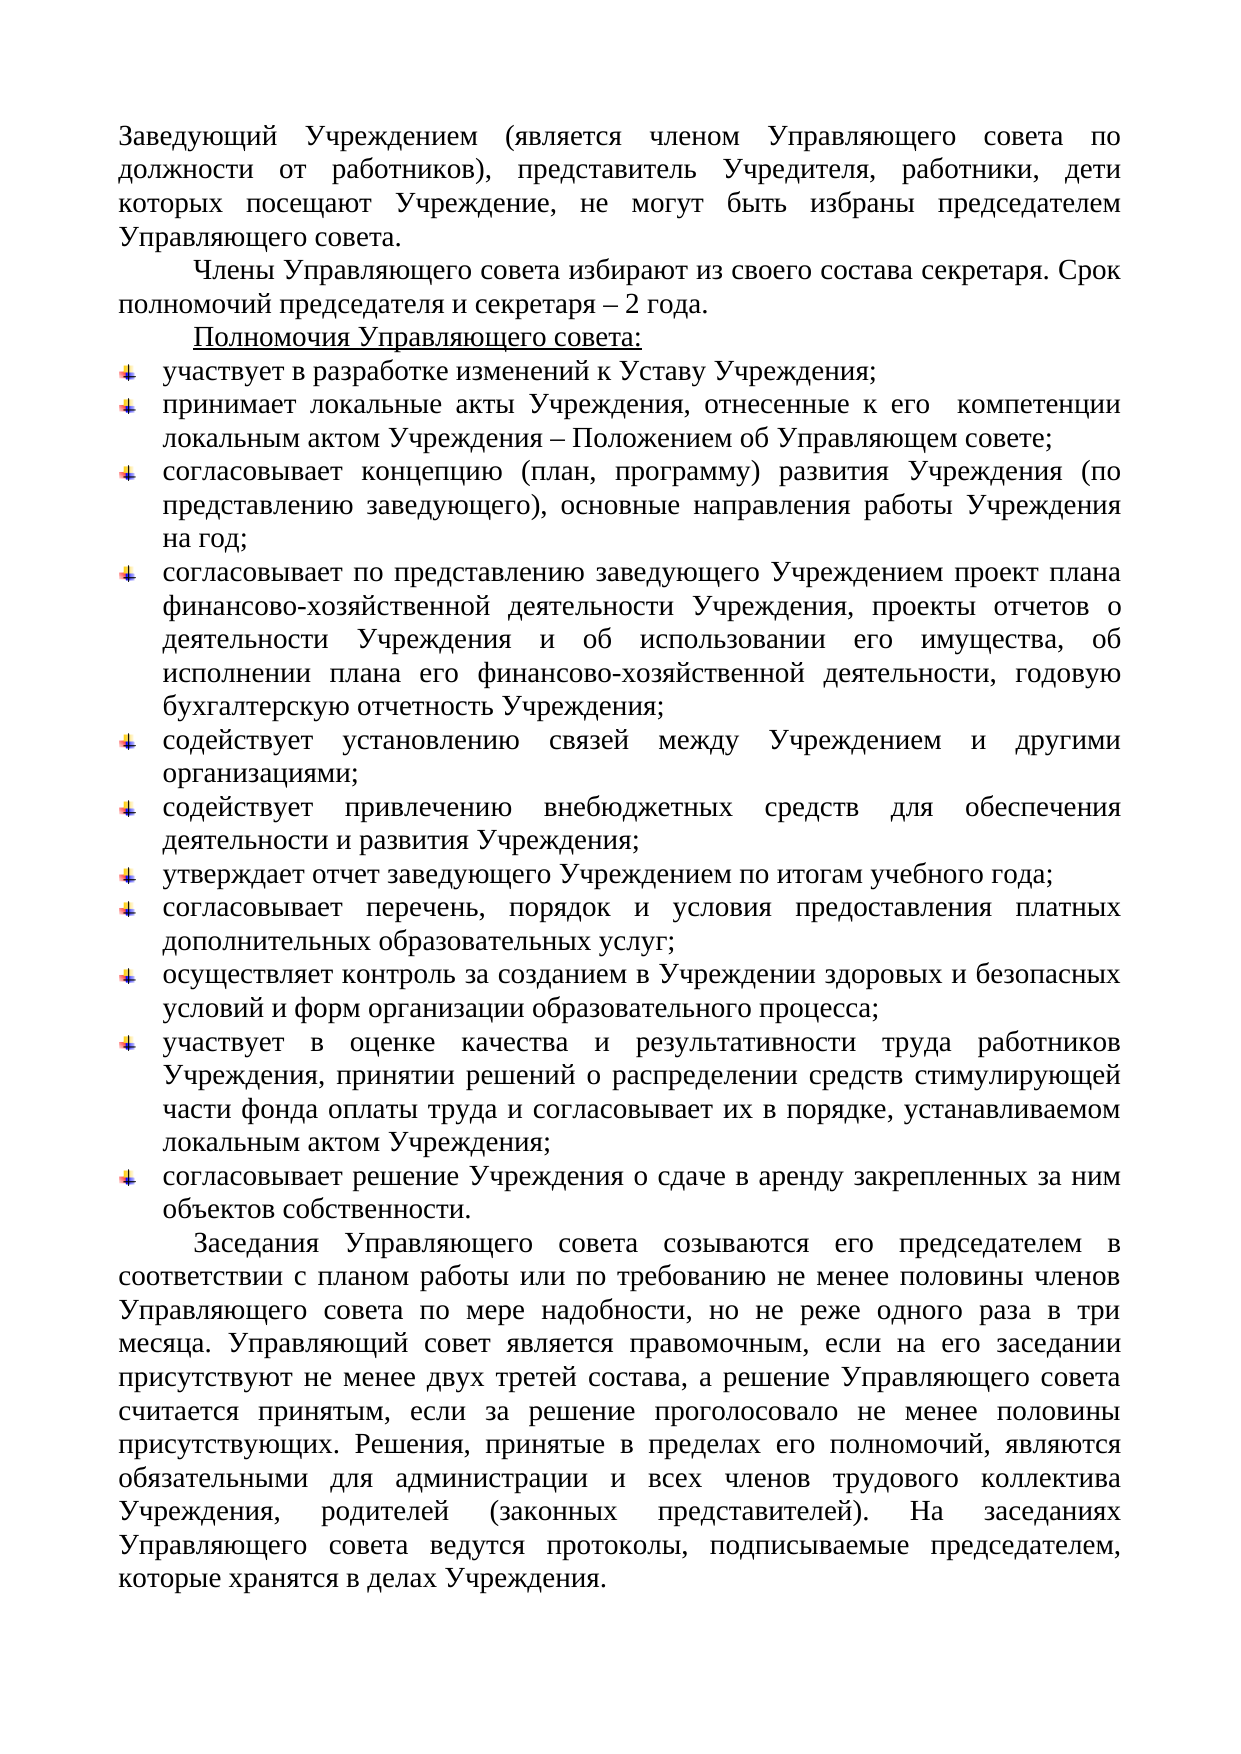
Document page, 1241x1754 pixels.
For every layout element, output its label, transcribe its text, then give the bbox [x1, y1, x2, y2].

list участвует в разработке изменений к Уставу Учреждения; [118, 353, 1122, 386]
list принимает локальные акты Учреждения, отнесенные к его компетенции локальным актом Учреждения – Положением об Управляющем совете; [118, 386, 1122, 453]
list утверждает отчет заведующего Учреждением по итогам учебного года; [118, 856, 1122, 889]
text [118, 118, 1122, 252]
text Заседания Управляющего совета созываются его председателем в соответствии с планом работы или по требованию не менее половины членов Управляющего совета по мере надобности, но не реже одного раза в три месяца. Управляющий совет является правомочным, если на его заседании присутствуют не менее двух третей состава, а решение Управляющего совета считается принятым, если за решение проголосовало не менее половины присутствующих. Решения, принятые в пределах его полномочий, являются обязательными для администрации и всех членов трудового коллектива Учреждения, родителей (законных представителей). На заседаниях Управляющего совета ведутся протоколы, подписываемые председателем, которые хранятся в делах Учреждения. [118, 1225, 1122, 1594]
list согласовывает решение Учреждения о сдаче в аренду закрепленных за ним объектов собственности. [118, 1158, 1122, 1225]
text Члены Управляющего совета избирают из своего состава секретаря. Срок полномочий председателя и секретаря – 2 года. [118, 252, 1122, 319]
picture [119, 799, 136, 817]
picture [119, 564, 136, 582]
picture [119, 1034, 136, 1051]
picture [119, 397, 136, 414]
text Полномочия Управляющего совета: [118, 319, 1122, 353]
picture [119, 900, 136, 917]
list согласовывает перечень, порядок и условия предоставления платных дополнительных образовательных услуг; [118, 889, 1122, 957]
picture [119, 363, 136, 381]
picture [119, 464, 136, 481]
list участвует в оценке качества и результативности труда работников Учреждения, принятии решений о распределении средств стимулирующей части фонда оплаты труда и согласовывает их в порядке, устанавливаемом локальным актом Учреждения; [118, 1024, 1122, 1158]
picture [119, 967, 136, 984]
picture [119, 732, 136, 750]
list согласовывает по представлению заведующего Учреждением проект плана финансово-хозяйственной деятельности Учреждения, проекты отчетов о деятельности Учреждения и об использовании его имущества, об исполнении плана его финансово-хозяйственной деятельности, годовую бухгалтерскую отчетность Учреждения; [118, 554, 1122, 722]
list содействует установлению связей между Учреждением и другими организациями; [118, 722, 1122, 789]
picture [119, 1168, 136, 1186]
list содействует привлечению внебюджетных средств для обеспечения деятельности и развития Учреждения; [118, 789, 1122, 856]
list осуществляет контроль за созданием в Учреждении здоровых и безопасных условий и форм организации образовательного процесса; [118, 957, 1122, 1024]
picture [119, 866, 136, 884]
list согласовывает концепцию (план, программу) развития Учреждения (по представлению заведующего), основные направления работы Учреждения на год; [118, 453, 1122, 554]
